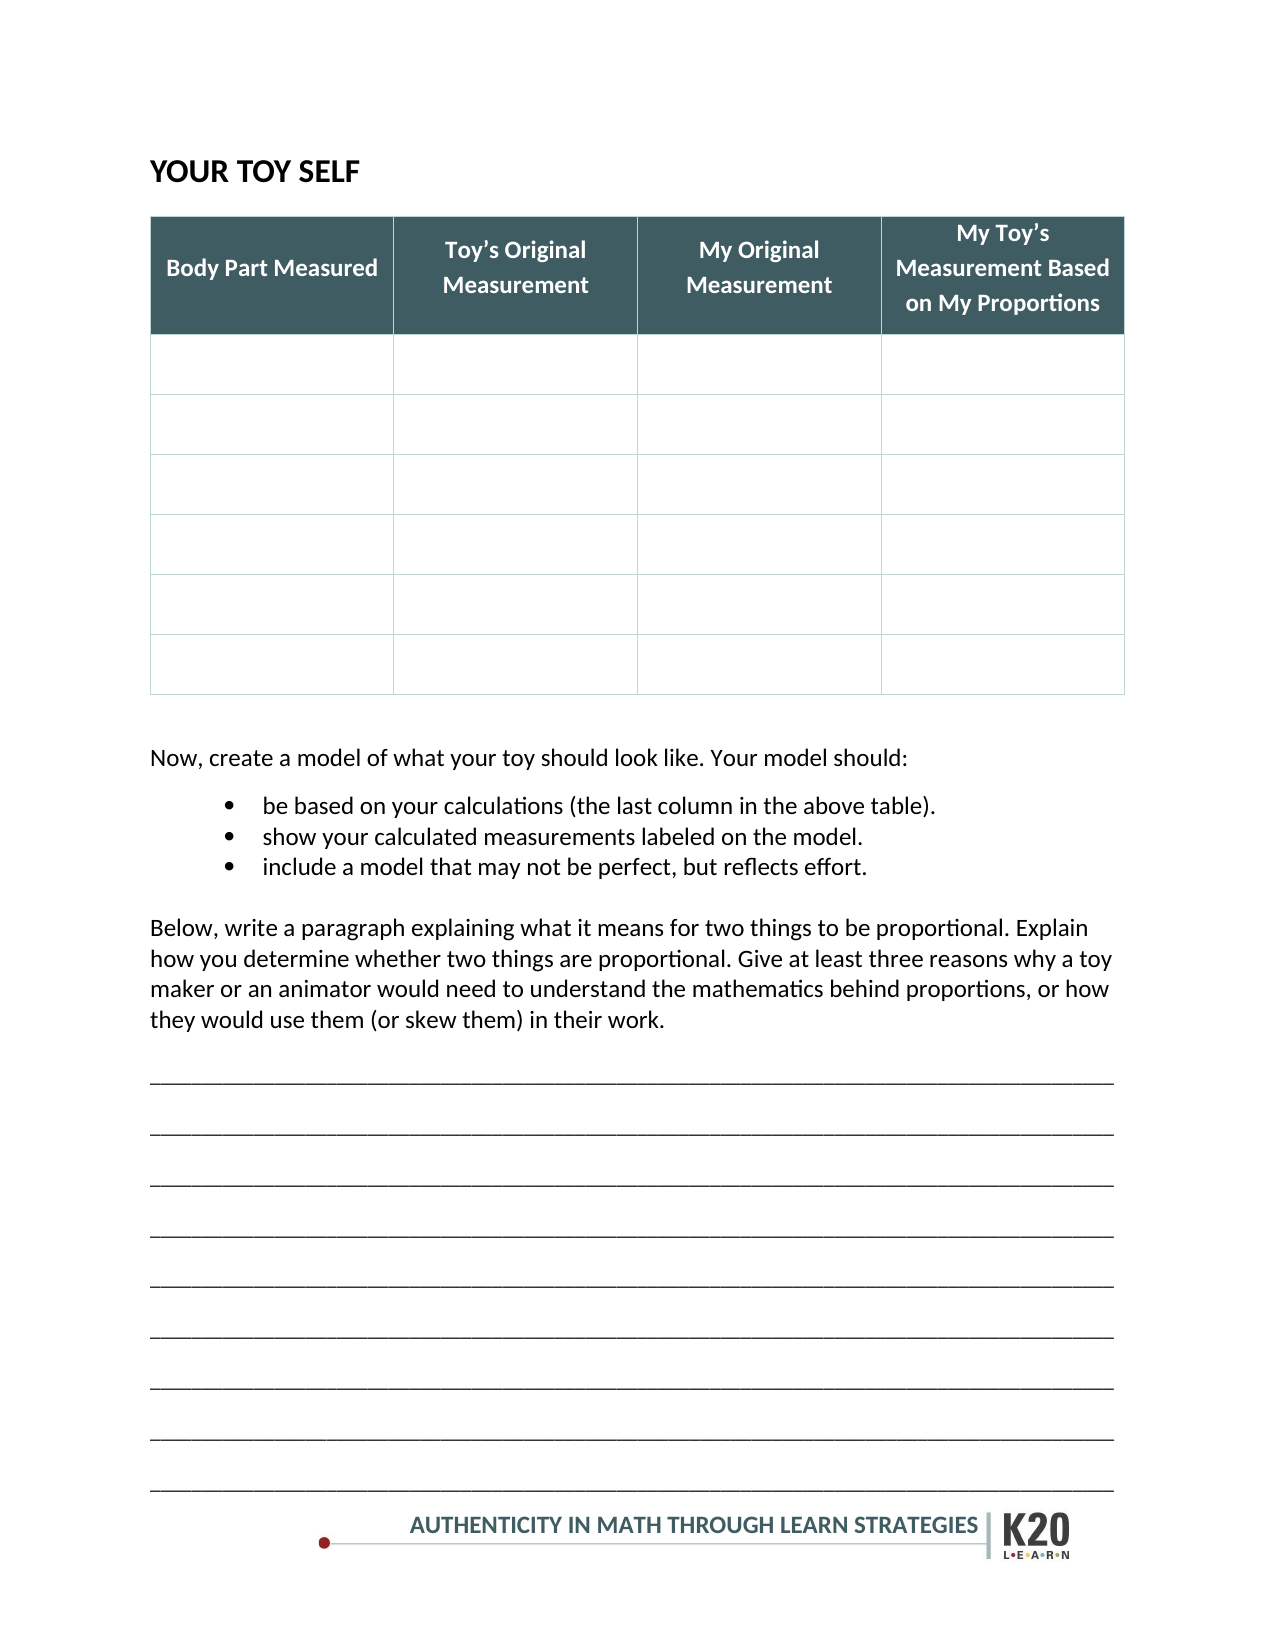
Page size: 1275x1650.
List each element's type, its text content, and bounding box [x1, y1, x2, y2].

table_cell [394, 515, 637, 574]
table_header My Toy’s Measurement Based on My Proportions [882, 217, 1124, 334]
table_cell [151, 635, 393, 694]
table_cell [151, 515, 393, 574]
table_cell [638, 395, 881, 454]
table_cell [151, 575, 393, 634]
table_cell [638, 515, 881, 574]
picture [318, 1509, 1069, 1562]
table_cell [882, 635, 1124, 694]
table_header Body Part Measured [151, 217, 393, 334]
table_cell [394, 575, 637, 634]
text Now, create a model of what your toy should look like. Your model should: [150, 743, 1125, 773]
table_cell [882, 515, 1124, 574]
list be based on your calculations (the last column in the above table). [225, 790, 1125, 821]
text ______________________________________________________________________________________________________________________________________________________________________________________________________________________________________________________________________________________________________________________________________________________________________________________________________________________________________________________________________________________________________________________________________________________________________________ [150, 1215, 1125, 1494]
text _______________________________________________________________________________________________________________________________________________________________________________________________________________________________________________________________________________________ [150, 1062, 1125, 1189]
table_header My Original Measurement [638, 217, 881, 334]
table_cell [394, 455, 637, 514]
table_cell [394, 335, 637, 394]
table_cell [882, 395, 1124, 454]
table_cell [882, 455, 1124, 514]
table_cell [638, 455, 881, 514]
title Your Toy Self [150, 150, 1125, 191]
table_cell [638, 335, 881, 394]
table_cell [151, 395, 393, 454]
table_cell [394, 635, 637, 694]
table_cell [882, 575, 1124, 634]
table_cell [394, 395, 637, 454]
list include a model that may not be perfect, but reflects effort. [225, 851, 1125, 882]
table_cell [151, 455, 393, 514]
table_header Toy’s Original Measurement [394, 217, 637, 334]
text Below, write a paragraph explaining what it means for two things to be proportional. Explain how you determine whether two things are proportional. Give at least three reasons why a toy maker or an animator would need to understand the mathematics behind proportions, or how they would use them (or skew them) in their work. [150, 912, 1125, 1034]
table_cell [151, 335, 393, 394]
table_cell [882, 335, 1124, 394]
table_cell [638, 575, 881, 634]
table_cell [638, 635, 881, 694]
list show your calculated measurements labeled on the model. [225, 821, 1125, 851]
